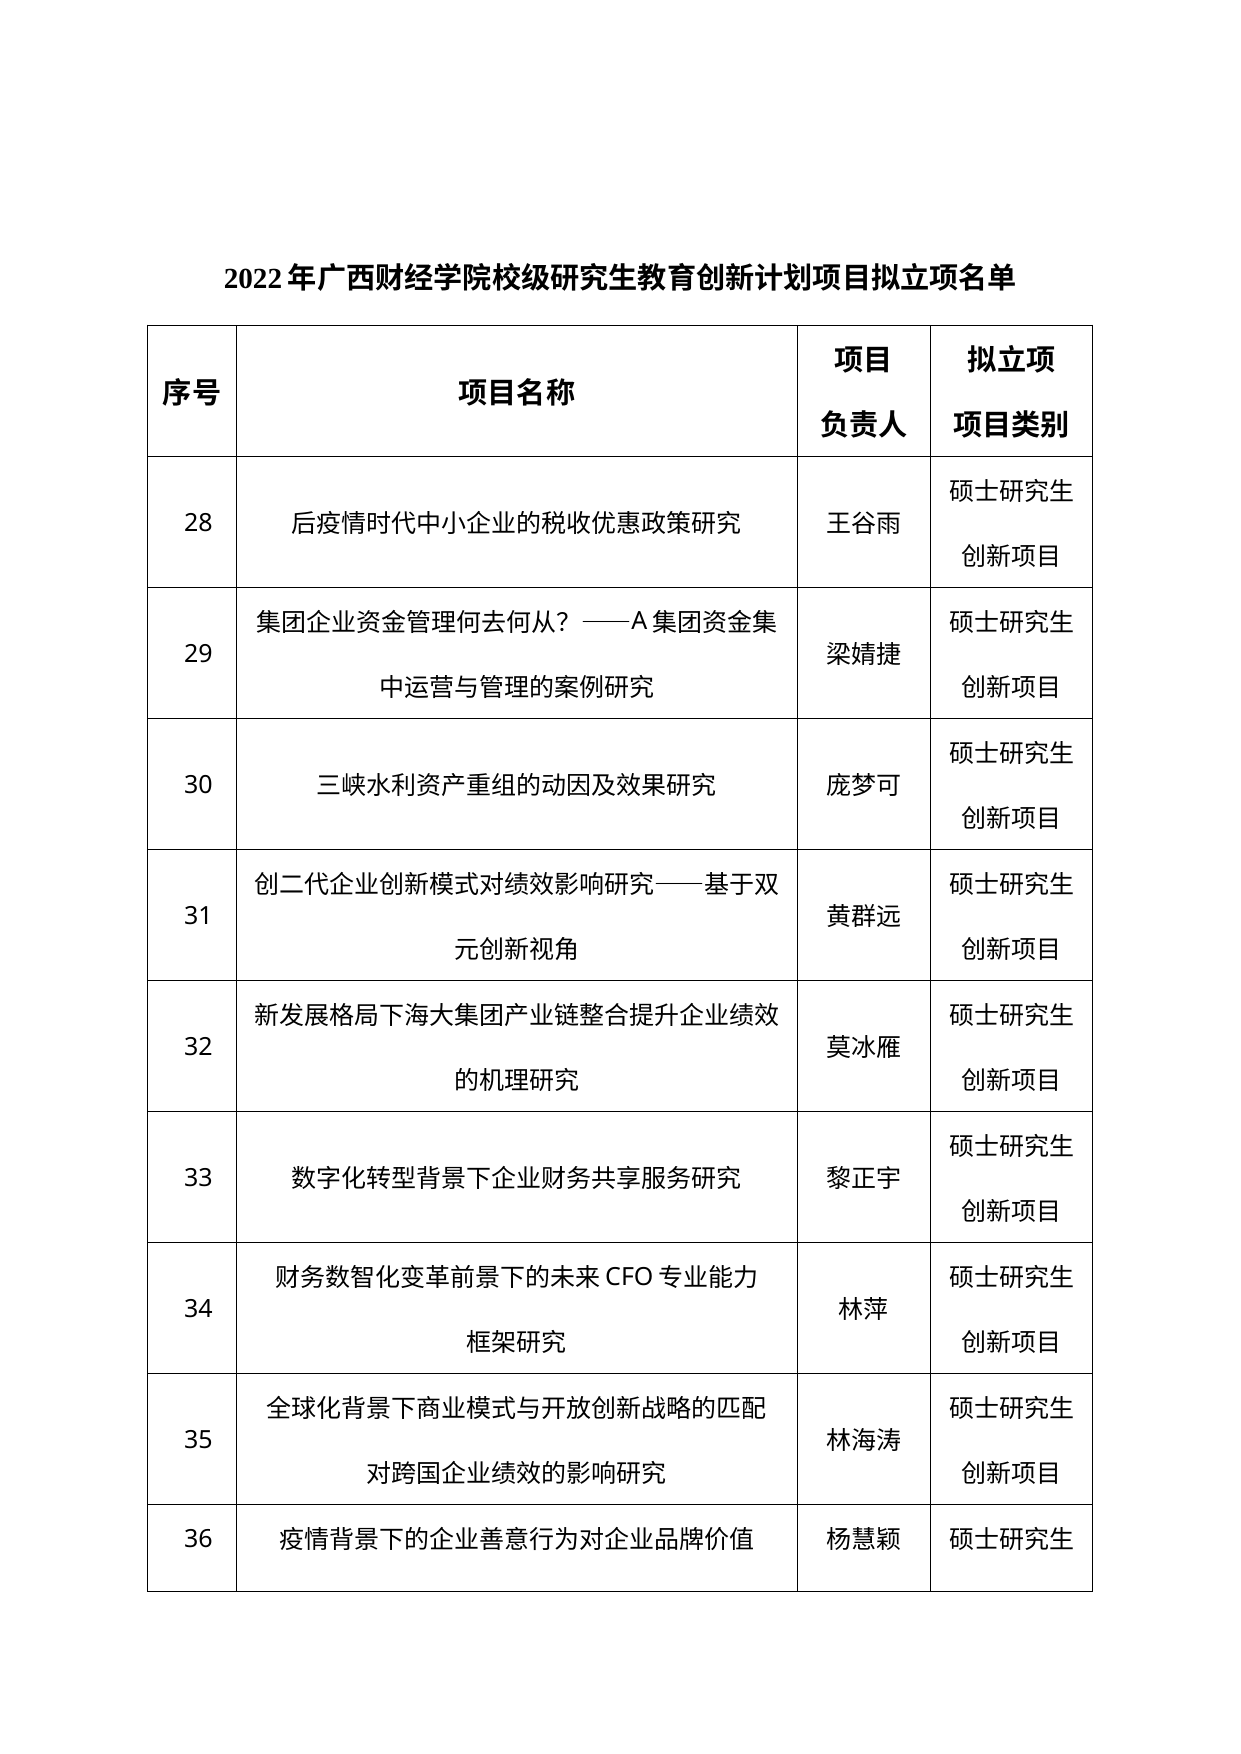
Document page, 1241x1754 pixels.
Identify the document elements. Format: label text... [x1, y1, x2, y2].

table_cell 28 [148, 457, 236, 587]
table_cell 36 [148, 1505, 236, 1591]
table_cell 庞梦可 [798, 719, 930, 849]
table_cell 硕士研究生创新项目 [931, 981, 1092, 1111]
table_cell 硕士研究生创新项目 [931, 457, 1092, 587]
table_cell 全球化背景下商业模式与开放创新战略的匹配 对跨国企业绩效的影响研究 [237, 1374, 797, 1504]
table_cell 梁婧捷 [798, 588, 930, 718]
table_cell 黄群远 [798, 850, 930, 980]
table_cell 30 [148, 719, 236, 849]
table_header 项目名称 [237, 326, 797, 456]
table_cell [237, 1505, 797, 1591]
table_header 项目 负责人 [798, 326, 930, 456]
table_cell 林萍 [798, 1243, 930, 1373]
table_header 序号 [148, 326, 236, 456]
table_cell 硕士研究生创新项目 [931, 1243, 1092, 1373]
table_cell 集团企业资金管理何去何从？——A集团资金集中运营与管理的案例研究 [237, 588, 797, 718]
table_cell 硕士研究生创新项目 [931, 850, 1092, 980]
table_cell 硕士研究生创新项目 [931, 1505, 1092, 1591]
table_cell 数字化转型背景下企业财务共享服务研究 [237, 1112, 797, 1242]
table_cell 莫冰雁 [798, 981, 930, 1111]
table_cell 硕士研究生创新项目 [931, 588, 1092, 718]
table_cell 财务数智化变革前景下的未来CFO专业能力 框架研究 [237, 1243, 797, 1373]
table_cell 新发展格局下海大集团产业链整合提升企业绩效的机理研究 [237, 981, 797, 1111]
table_cell 杨慧颖 [798, 1505, 930, 1591]
table_header 拟立项 项目类别 [931, 326, 1092, 456]
table_cell 硕士研究生创新项目 [931, 1112, 1092, 1242]
table_cell 三峡水利资产重组的动因及效果研究 [237, 719, 797, 849]
table_cell 林海涛 [798, 1374, 930, 1504]
table_cell 硕士研究生创新项目 [931, 1374, 1092, 1504]
table_cell 32 [148, 981, 236, 1111]
table_cell 后疫情时代中小企业的税收优惠政策研究 [237, 457, 797, 587]
table_cell 黎正宇 [798, 1112, 930, 1242]
table_cell 34 [148, 1243, 236, 1373]
table_cell 29 [148, 588, 236, 718]
table_cell 31 [148, 850, 236, 980]
table_cell 创二代企业创新模式对绩效影响研究——基于双元创新视角 [237, 850, 797, 980]
table_cell 33 [148, 1112, 236, 1242]
table_cell 硕士研究生创新项目 [931, 719, 1092, 849]
table_cell 王谷雨 [798, 457, 930, 587]
text 2022年广西财经学院校级研究生教育创新计划项目拟立项名单 [187, 243, 1053, 308]
table_cell 35 [148, 1374, 236, 1504]
